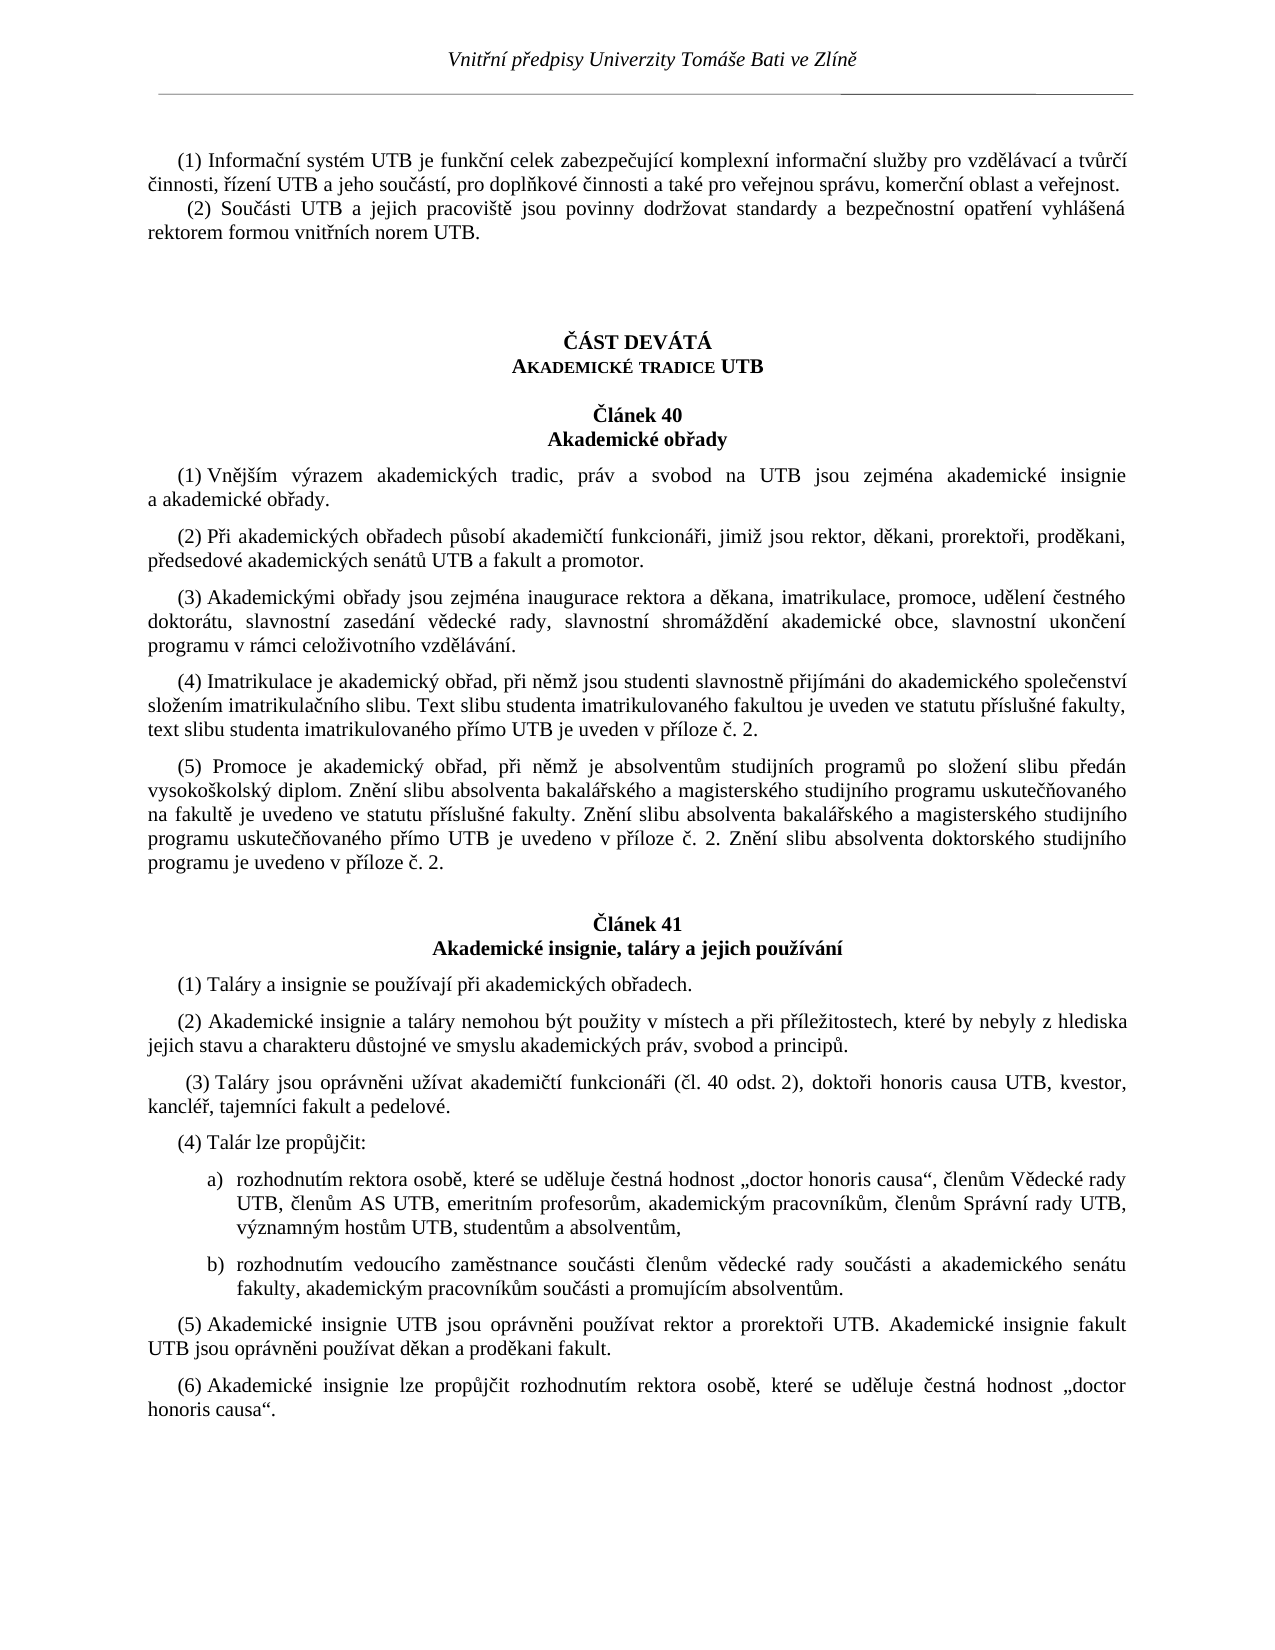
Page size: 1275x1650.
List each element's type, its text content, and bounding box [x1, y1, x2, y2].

text Akademické tradice UTB [148, 354, 1127, 378]
text (2) Při akademických obřadech působí akademičtí funkcionáři, jimiž jsou rektor, děkani, prorektoři, proděkani, předsedové akademických senátů UTB a fakult a promotor. [148, 524, 1127, 572]
text (5) Akademické insignie UTB jsou oprávněni používat rektor a prorektoři UTB. Akademické insignie fakult UTB jsou oprávněni používat děkan a proděkani fakult. [148, 1312, 1127, 1360]
text ČÁST DEVÁTÁ [148, 329, 1127, 354]
text (4) Talár lze propůjčit: [148, 1130, 1127, 1154]
text (3) Akademickými obřady jsou zejména inaugurace rektora a děkana, imatrikulace, promoce, udělení čestného doktorátu, slavnostní zasedání vědecké rady, slavnostní shromáždění akademické obce, slavnostní ukončení programu v rámci celoživotního vzdělávání. [148, 584, 1127, 657]
text Akademické obřady [148, 427, 1127, 451]
text (6) Akademické insignie lze propůjčit rozhodnutím rektora osobě, které se uděluje čestná hodnost „doctor honoris causa“. [148, 1373, 1127, 1421]
text (1) Informační systém UTB je funkční celek zabezpečující komplexní informační služby pro vzdělávací a tvůrčí činnosti, řízení UTB a jeho součástí, pro doplňkové činnosti a také pro veřejnou správu, komerční oblast a veřejnost. [148, 148, 1127, 196]
text (2) Součásti UTB a jejich pracoviště jsou povinny dodržovat standardy a bezpečnostní opatření vyhlášená rektorem formou vnitřních norem UTB. [148, 196, 1127, 244]
text (1) Vnějším výrazem akademických tradic, práv a svobod na UTB jsou zejména akademické insignie a akademické obřady. [148, 463, 1127, 511]
text (2) Akademické insignie a taláry nemohou být použity v místech a při příležitostech, které by nebyly z hlediska jejich stavu a charakteru důstojné ve smyslu akademických práv, svobod a principů. [148, 1009, 1127, 1057]
text Článek 40 [148, 403, 1127, 427]
text (1) Taláry a insignie se používají při akademických obřadech. [148, 972, 1127, 996]
text (4) Imatrikulace je akademický obřad, při němž jsou studenti slavnostně přijímáni do akademického společenství složením imatrikulačního slibu. Text slibu studenta imatrikulovaného fakultou je uveden ve statutu příslušné fakulty, text slibu studenta imatrikulovaného přímo UTB je uveden v příloze č. 2. [148, 669, 1127, 741]
text (5) Promoce je akademický obřad, při němž je absolventům studijních programů po složení slibu předán vysokoškolský diplom. Znění slibu absolventa bakalářského a magisterského studijního programu uskutečňovaného na fakultě je uvedeno ve statutu příslušné fakulty. Znění slibu absolventa bakalářského a magisterského studijního programu uskutečňovaného přímo UTB je uvedeno v příloze č. 2. Znění slibu absolventa doktorského studijního programu je uvedeno v příloze č. 2. [148, 754, 1127, 874]
text (3) Taláry jsou oprávněni užívat akademičtí funkcionáři (čl. 40 odst. 2), doktoři honoris causa UTB, kvestor, kancléř, tajemníci fakult a pedelové. [148, 1069, 1127, 1118]
text Článek 41 [148, 912, 1127, 936]
list rozhodnutím vedoucího zaměstnance součásti členům vědecké rady součásti a akademického senátu fakulty, akademickým pracovníkům součásti a promujícím absolventům. [207, 1251, 1127, 1299]
list rozhodnutím rektora osobě, které se uděluje čestná hodnost „doctor honoris causa“, členům Vědecké rady UTB, členům AS UTB, emeritním profesorům, akademickým pracovníkům, členům Správní rady UTB, významným hostům UTB, studentům a absolventům, [207, 1167, 1127, 1239]
text Akademické insignie, taláry a jejich používání [148, 936, 1127, 960]
